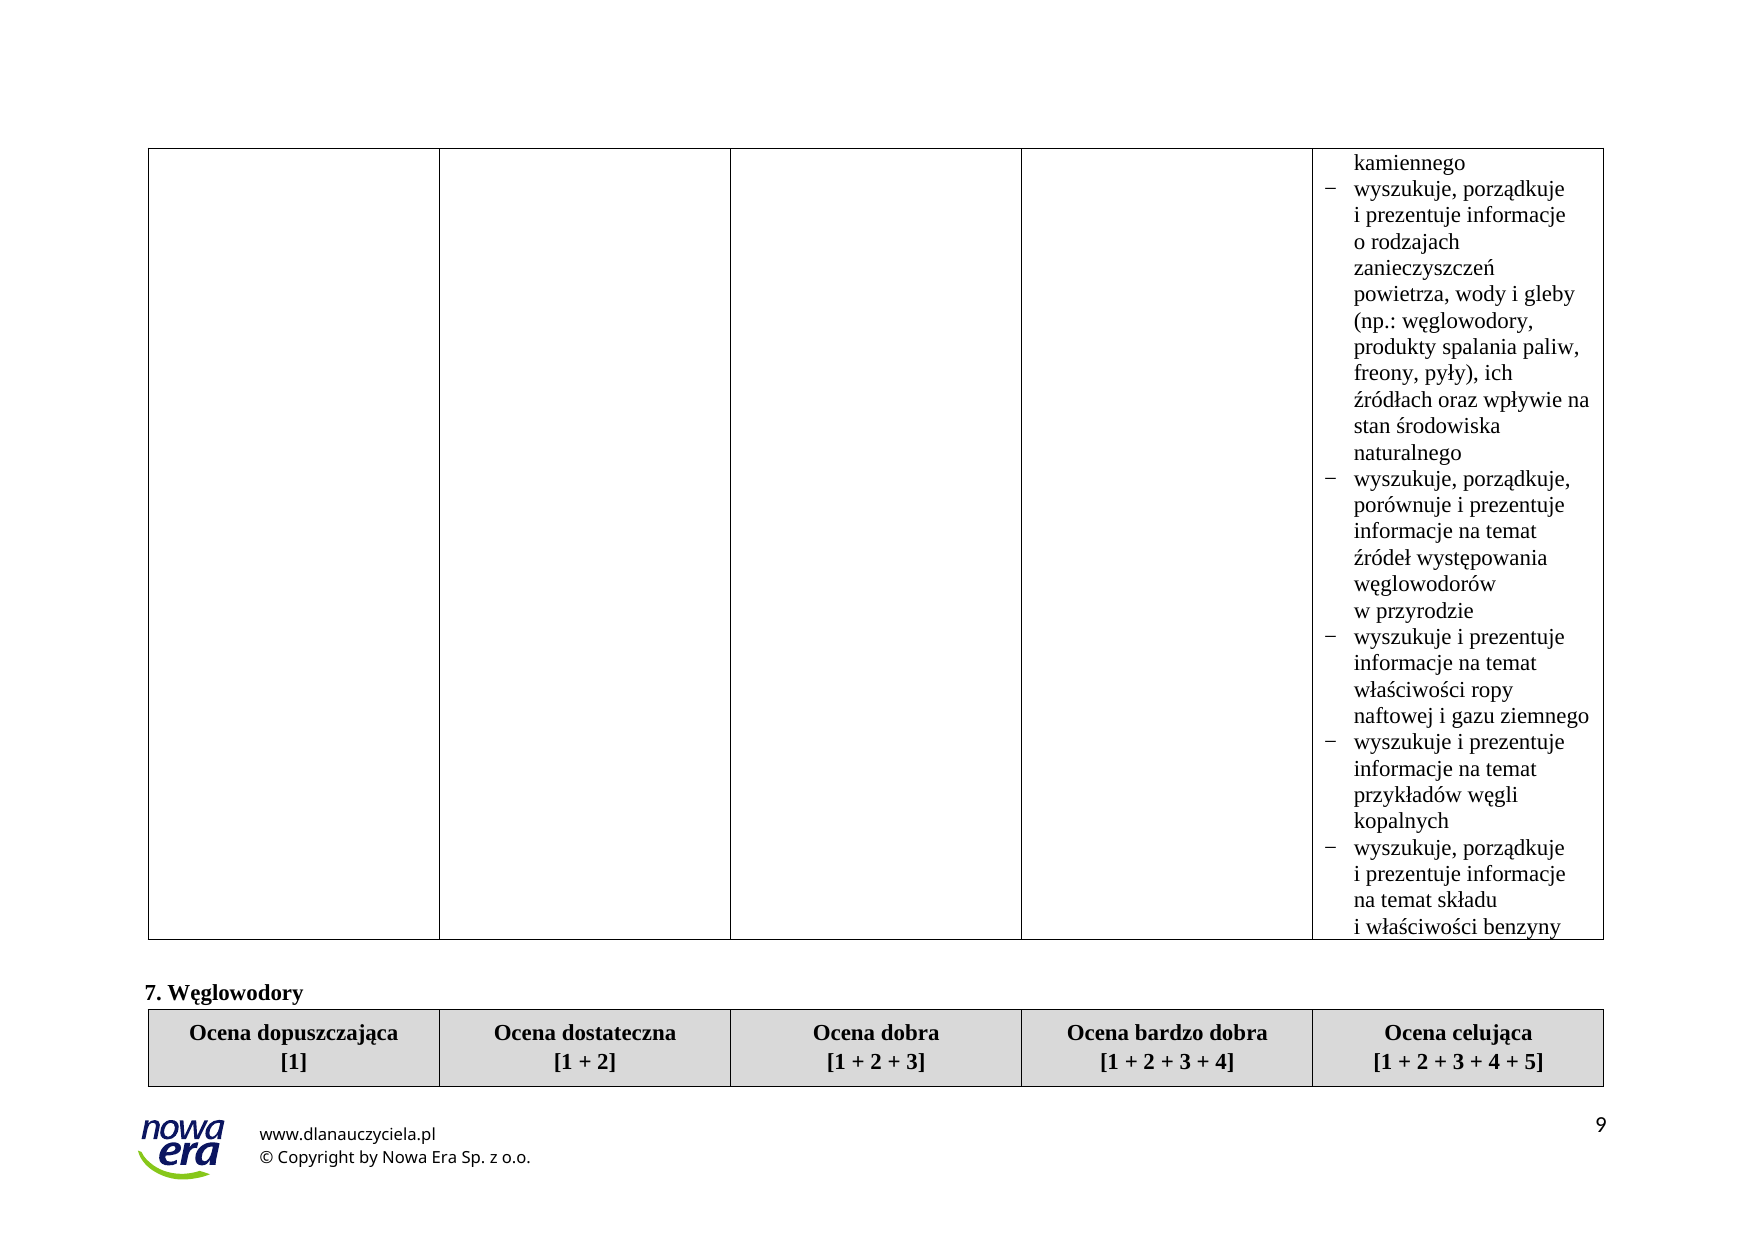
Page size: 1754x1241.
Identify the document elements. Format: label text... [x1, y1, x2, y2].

text 7. Węglowodory [133, 979, 1606, 1005]
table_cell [731, 149, 1021, 939]
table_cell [440, 149, 730, 939]
table_header Ocena bardzo dobra [1 + 2 + 3 + 4] [1022, 1010, 1312, 1086]
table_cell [1313, 149, 1603, 939]
table_header Ocena dopuszczająca [1] [149, 1010, 439, 1086]
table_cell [1022, 149, 1312, 939]
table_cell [149, 149, 439, 939]
table_header Ocena dostateczna [1 + 2] [440, 1010, 730, 1086]
table_header Ocena celująca [1 + 2 + 3 + 4 + 5] [1313, 1010, 1603, 1086]
table_header Ocena dobra [1 + 2 + 3] [731, 1010, 1021, 1086]
